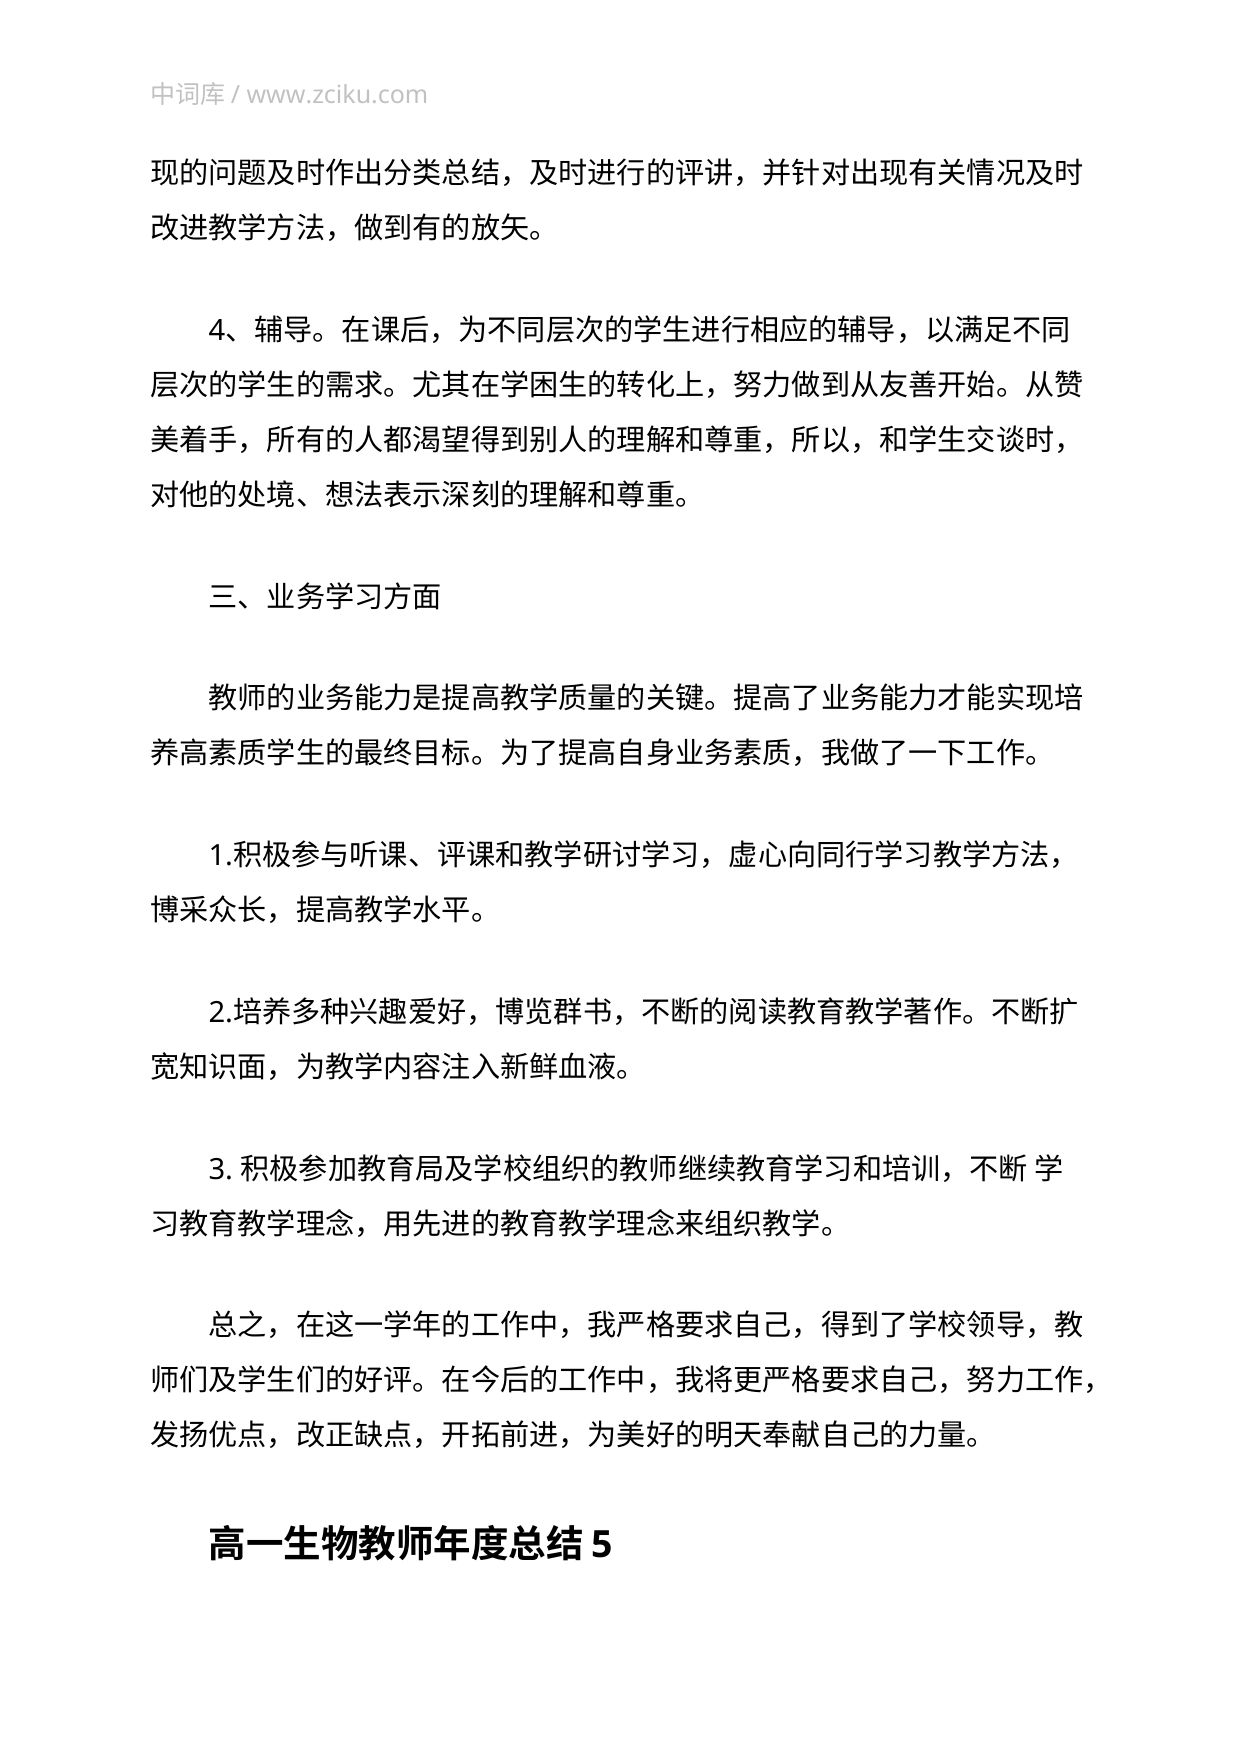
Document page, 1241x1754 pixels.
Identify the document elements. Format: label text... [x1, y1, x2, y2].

text 2.培养多种兴趣爱好，博览群书，不断的阅读教育教学著作。不断扩宽知识面，为教学内容注入新鲜血液。 [150, 988, 1090, 1086]
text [150, 150, 1090, 247]
text 教师的业务能力是提高教学质量的关键。提高了业务能力才能实现培养高素质学生的最终目标。为了提高自身业务素质，我做了一下工作。 [150, 675, 1090, 772]
text 高一生物教师年度总结5 [150, 1513, 1090, 1568]
text 总之，在这一学年的工作中，我严格要求自己，得到了学校领导，教师们及学生们的好评。在今后的工作中，我将更严格要求自己，努力工作，发扬优点，改正缺点，开拓前进，为美好的明天奉献自己的力量。 [150, 1302, 1090, 1454]
text 3. 积极参加教育局及学校组织的教师继续教育学习和培训，不断 学习教育教学理念，用先进的教育教学理念来组织教学。 [150, 1145, 1090, 1242]
text 4、辅导。在课后，为不同层次的学生进行相应的辅导，以满足不同层次的学生的需求。尤其在学困生的转化上，努力做到从友善开始。从赞美着手，所有的人都渴望得到别人的理解和尊重，所以，和学生交谈时，对他的处境、想法表示深刻的理解和尊重。 [150, 307, 1090, 514]
text 1.积极参与听课、评课和教学研讨学习，虚心向同行学习教学方法，博采众长，提高教学水平。 [150, 832, 1090, 929]
text 三、业务学习方面 [150, 573, 1090, 616]
